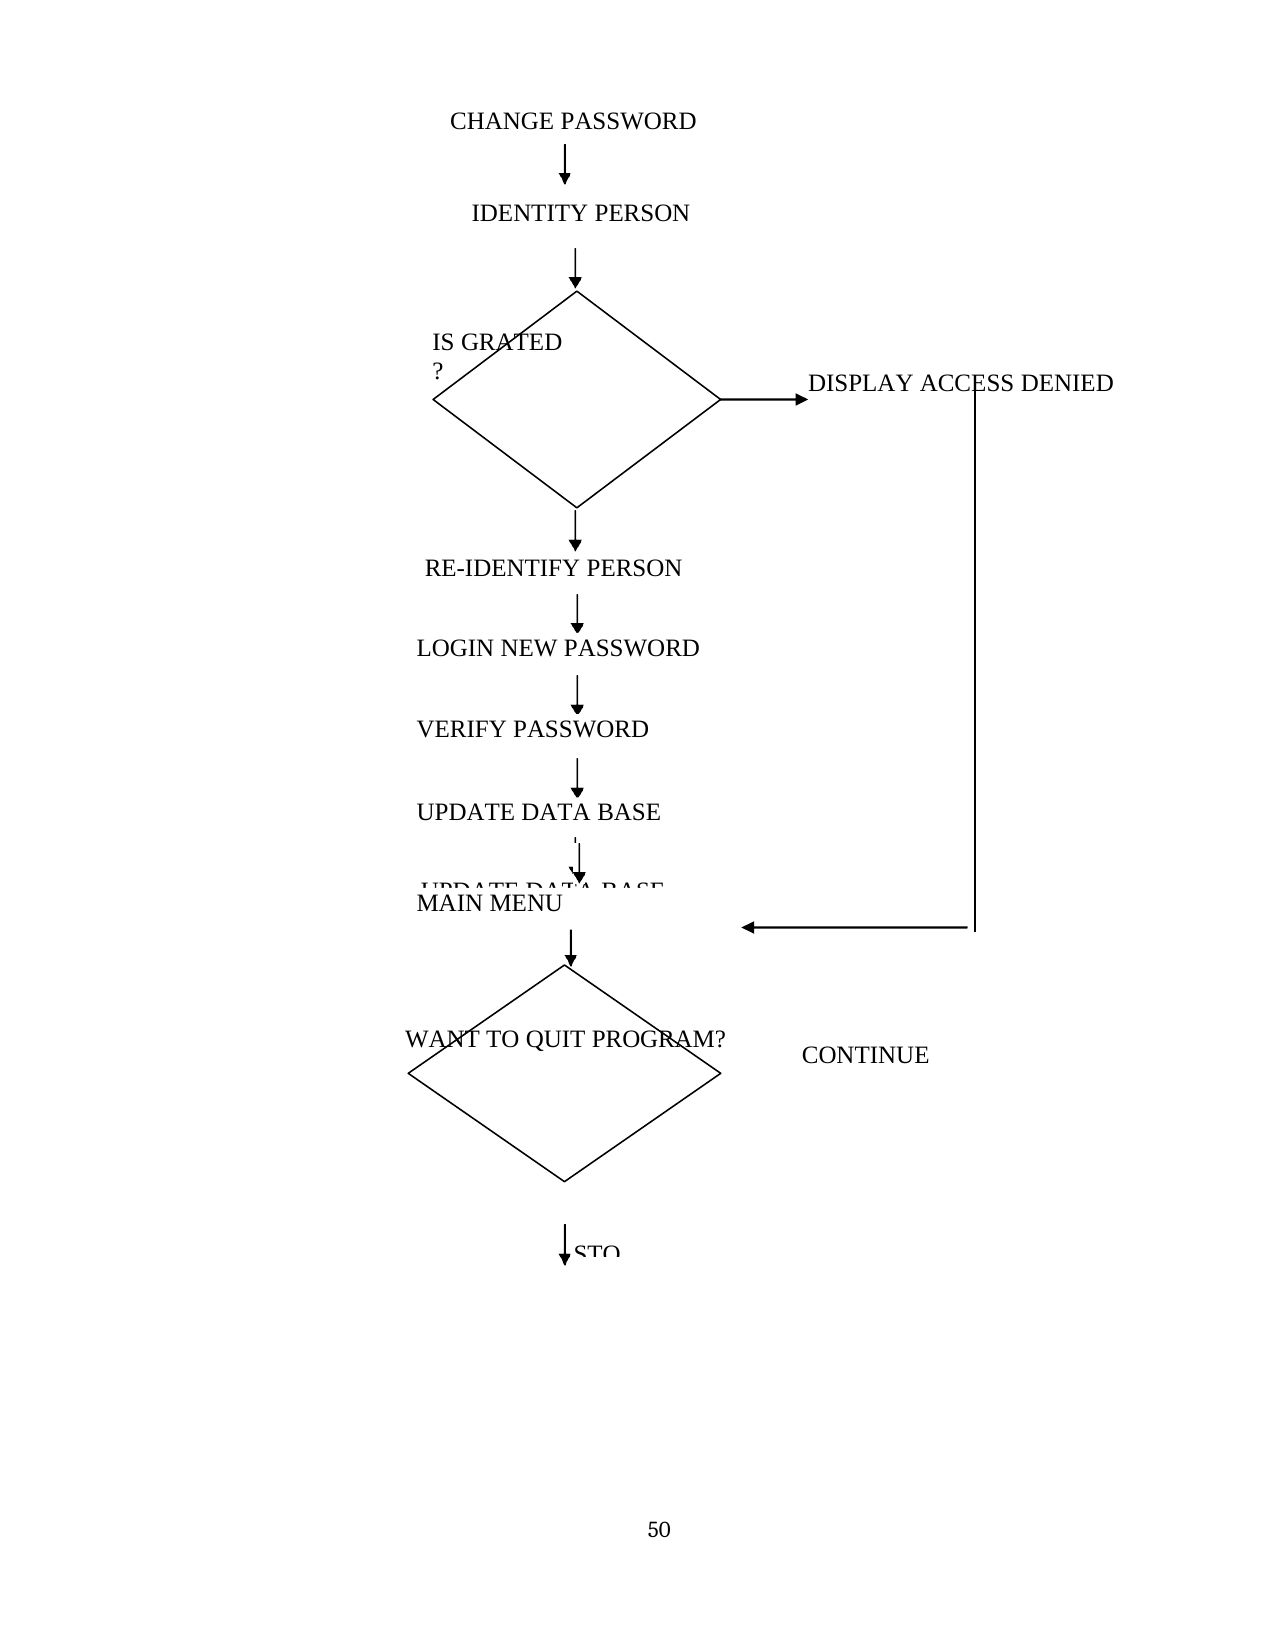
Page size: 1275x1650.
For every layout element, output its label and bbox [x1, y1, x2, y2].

picture [568, 510, 582, 552]
picture [568, 837, 586, 884]
picture [558, 144, 571, 185]
picture [570, 758, 584, 797]
picture [570, 675, 584, 714]
picture [570, 594, 584, 632]
picture [564, 930, 577, 967]
picture [568, 248, 582, 289]
picture [558, 1224, 571, 1266]
